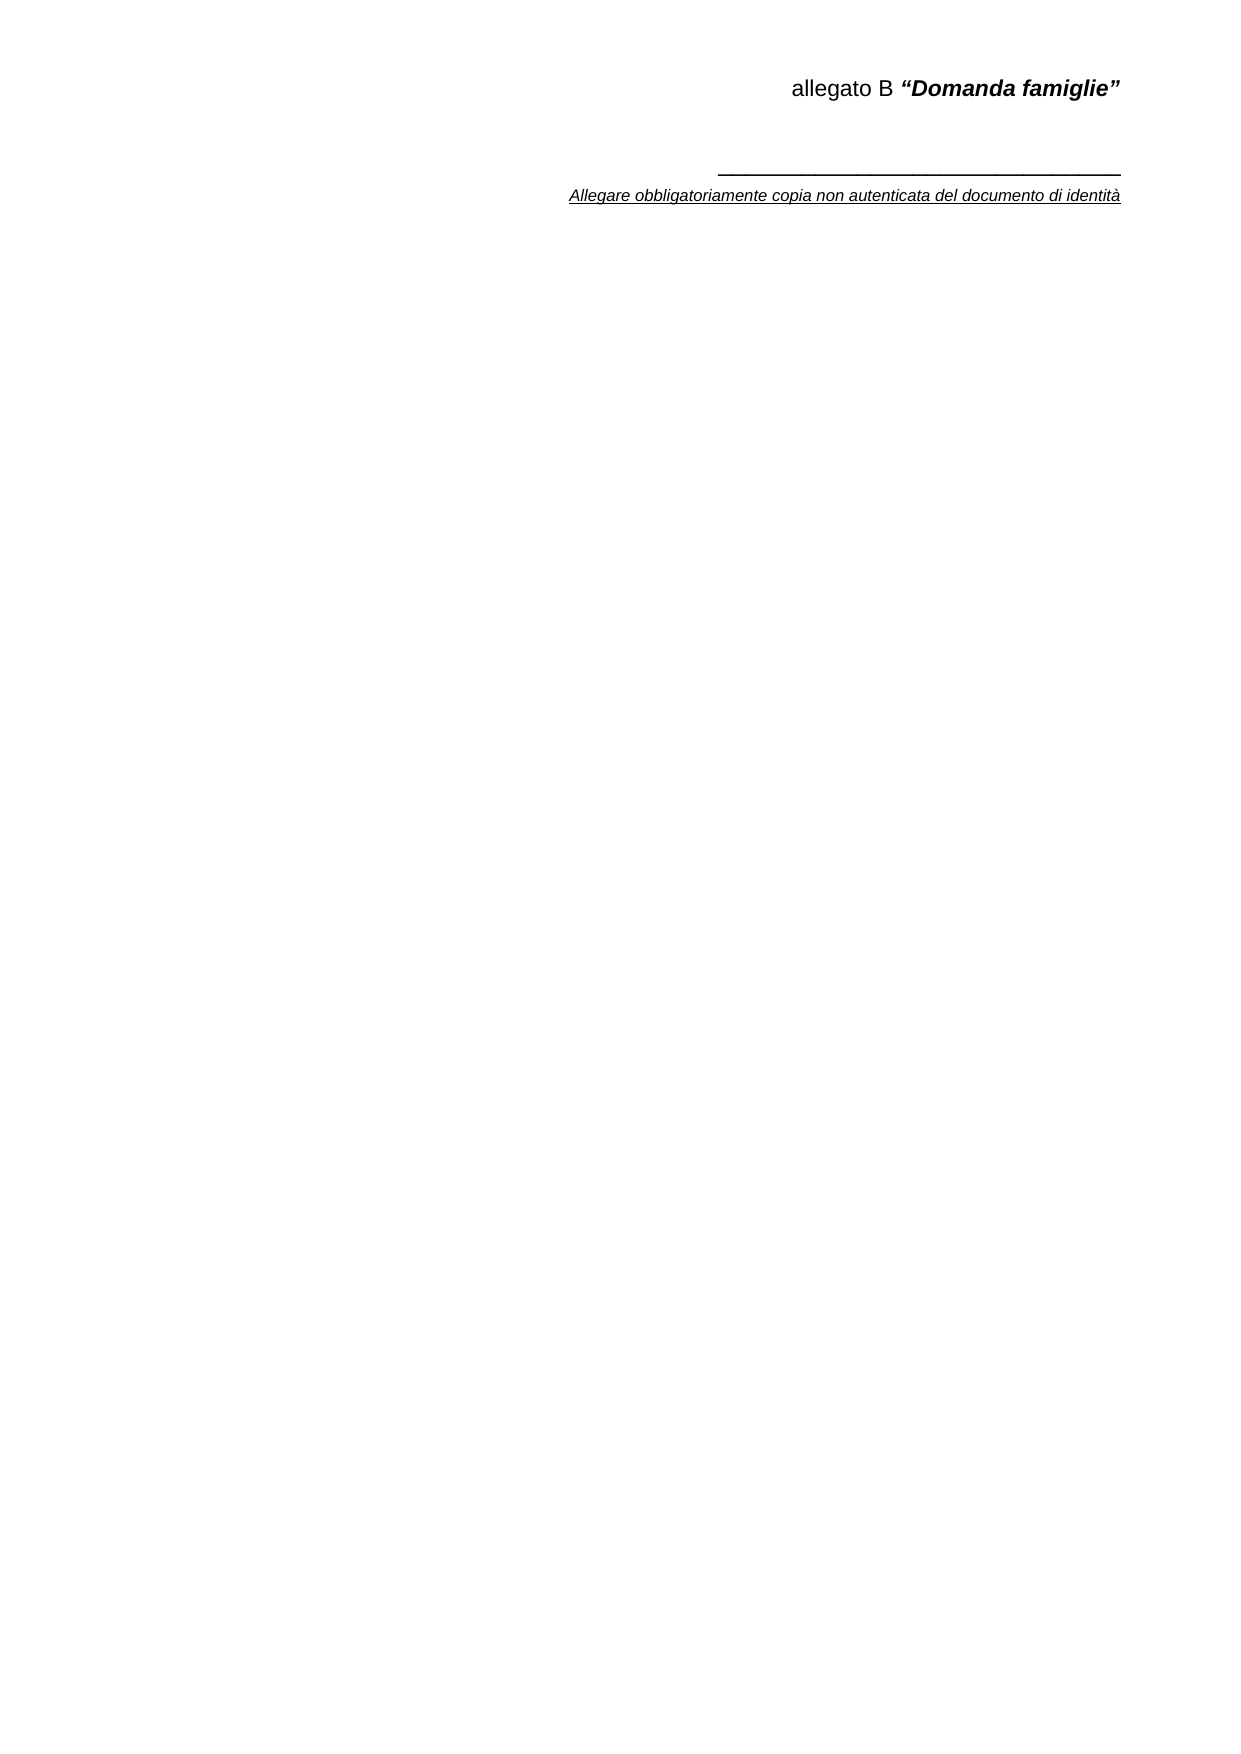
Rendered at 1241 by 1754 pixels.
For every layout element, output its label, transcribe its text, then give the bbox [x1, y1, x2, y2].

text _____________________________ Allegare obbligatoriamente copia non autenticata del documento di identità [118, 148, 1122, 205]
